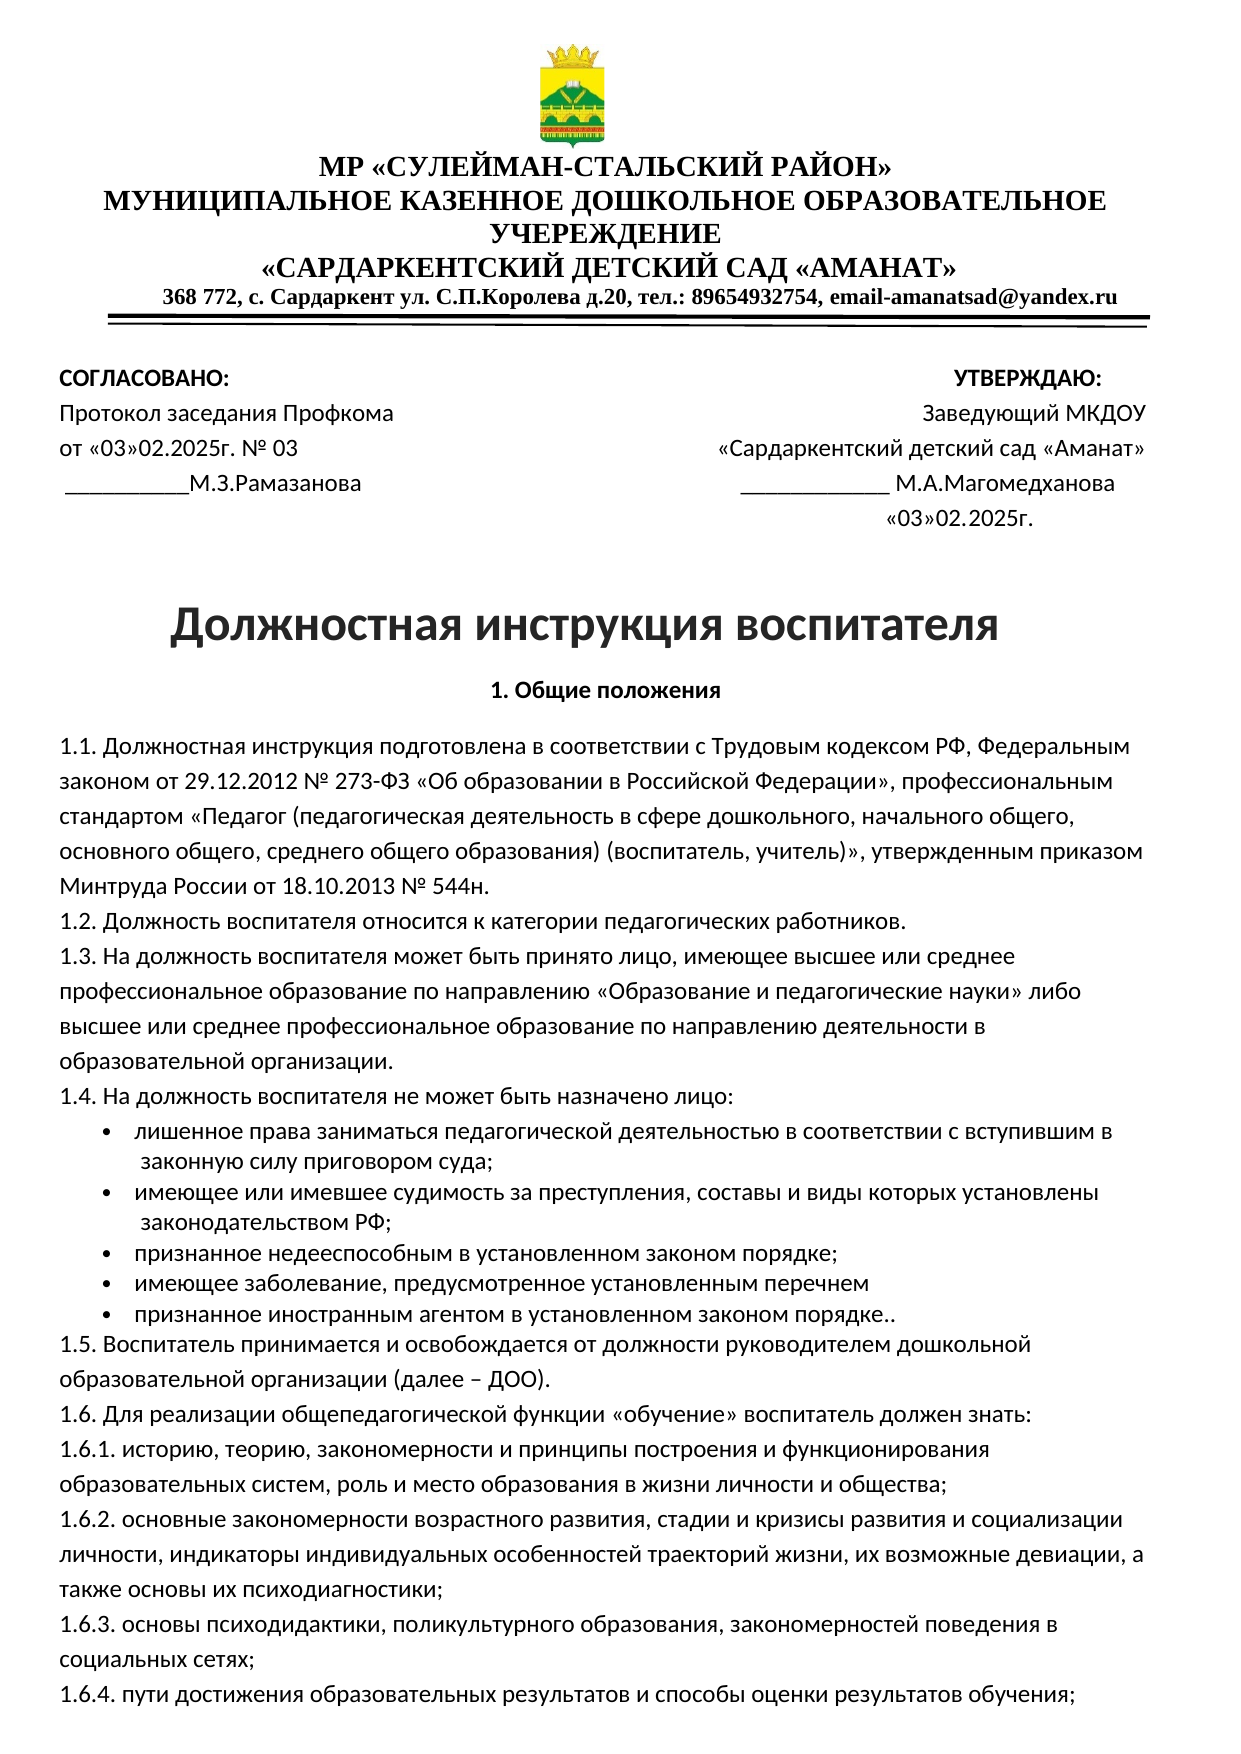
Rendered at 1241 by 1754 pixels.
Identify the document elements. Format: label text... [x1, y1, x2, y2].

text 1.6. Для реализации общепедагогической функции «обучение» воспитатель должен знать: [59, 1398, 1152, 1429]
list признанное недееспособным в установленном законом порядке; [103, 1237, 1133, 1267]
text 1.6.1. историю, теорию, закономерности и принципы построения и функционирования образовательных систем, роль и место образования в жизни личности и общества; [59, 1433, 1152, 1499]
text __________М.З.Рамазанова ____________ М.А.Магомедханова [59, 468, 1152, 498]
text «САРДАРКЕНТСКИЙ ДЕТСКИЙ САД «АМАНАТ» [59, 250, 1152, 283]
text от «03»02.2025г. № 03 «Сардаркентский детский сад «Аманат» [59, 433, 1152, 463]
text «03»02.2025г. [59, 503, 1152, 533]
text 1.2. Должность воспитателя относится к категории педагогических работников. [59, 905, 1152, 935]
text 1.5. Воспитатель принимается и освобождается от должности руководителем дошкольной образовательной организации (далее – ДОО). [59, 1328, 1152, 1394]
text СОГЛАСОВАНО: УТВЕРЖДАЮ: [59, 363, 1152, 393]
text 1.3. На должность воспитателя может быть принято лицо, имеющее высшее или среднее профессиональное образование по направлению «Образование и педагогические науки» либо высшее или среднее профессиональное образование по направлению деятельности в образовательной организации. [59, 940, 1152, 1075]
text 1.1. Должностная инструкция подготовлена в соответствии с Трудовым кодексом РФ, Федеральным законом от 29.12.2012 № 273-ФЗ «Об образовании в Российской Федерации», профессиональным стандартом «Педагог (педагогическая деятельность в сфере дошкольного, начального общего, основного общего, среднего общего образования) (воспитатель, учитель)», утвержденным приказом Минтруда России от 18.10.2013 № 544н. [59, 730, 1152, 900]
text 1. Общие положения [59, 674, 1152, 704]
text 1.6.3. основы психодидактики, поликультурного образования, закономерностей поведения в социальных сетях; [59, 1608, 1152, 1674]
picture [540, 44, 605, 149]
text 1.4. На должность воспитателя не может быть назначено лицо: [59, 1080, 1152, 1110]
list имеющее или имевшее судимость за преступления, составы и виды которых установлены законодательством РФ; [103, 1176, 1133, 1237]
text 1.6.4. пути достижения образовательных результатов и способы оценки результатов обучения; [59, 1678, 1152, 1709]
text Протокол заседания Профкома Заведующий МКДОУ [59, 398, 1152, 428]
list признанное иностранным агентом в установленном законом порядке.. [103, 1298, 1133, 1328]
text 368 772, с. Сардаркент ул. С.П.Королева д.20, тел.: 89654932754, email-amanatsad@yandex.ru [0, 283, 1152, 309]
list лишенное права заниматься педагогической деятельностью в соответствии с вступившим в законную силу приговором суда; [103, 1115, 1133, 1176]
text МУНИЦИПАЛЬНОЕ КАЗЕННОЕ ДОШКОЛЬНОЕ ОБРАЗОВАТЕЛЬНОЕ УЧЕРЕЖДЕНИЕ [59, 183, 1152, 250]
text МР «СУЛЕЙМАН-СТАЛЬСКИЙ РАЙОН» [59, 149, 1152, 183]
text Должностная инструкция воспитателя [59, 591, 1152, 653]
text 1.6.2. основные закономерности возрастного развития, стадии и кризисы развития и социализации личности, индикаторы индивидуальных особенностей траекторий жизни, их возможные девиации, а также основы их психодиагностики; [59, 1503, 1152, 1604]
list имеющее заболевание, предусмотренное установленным перечнем [103, 1267, 1133, 1298]
